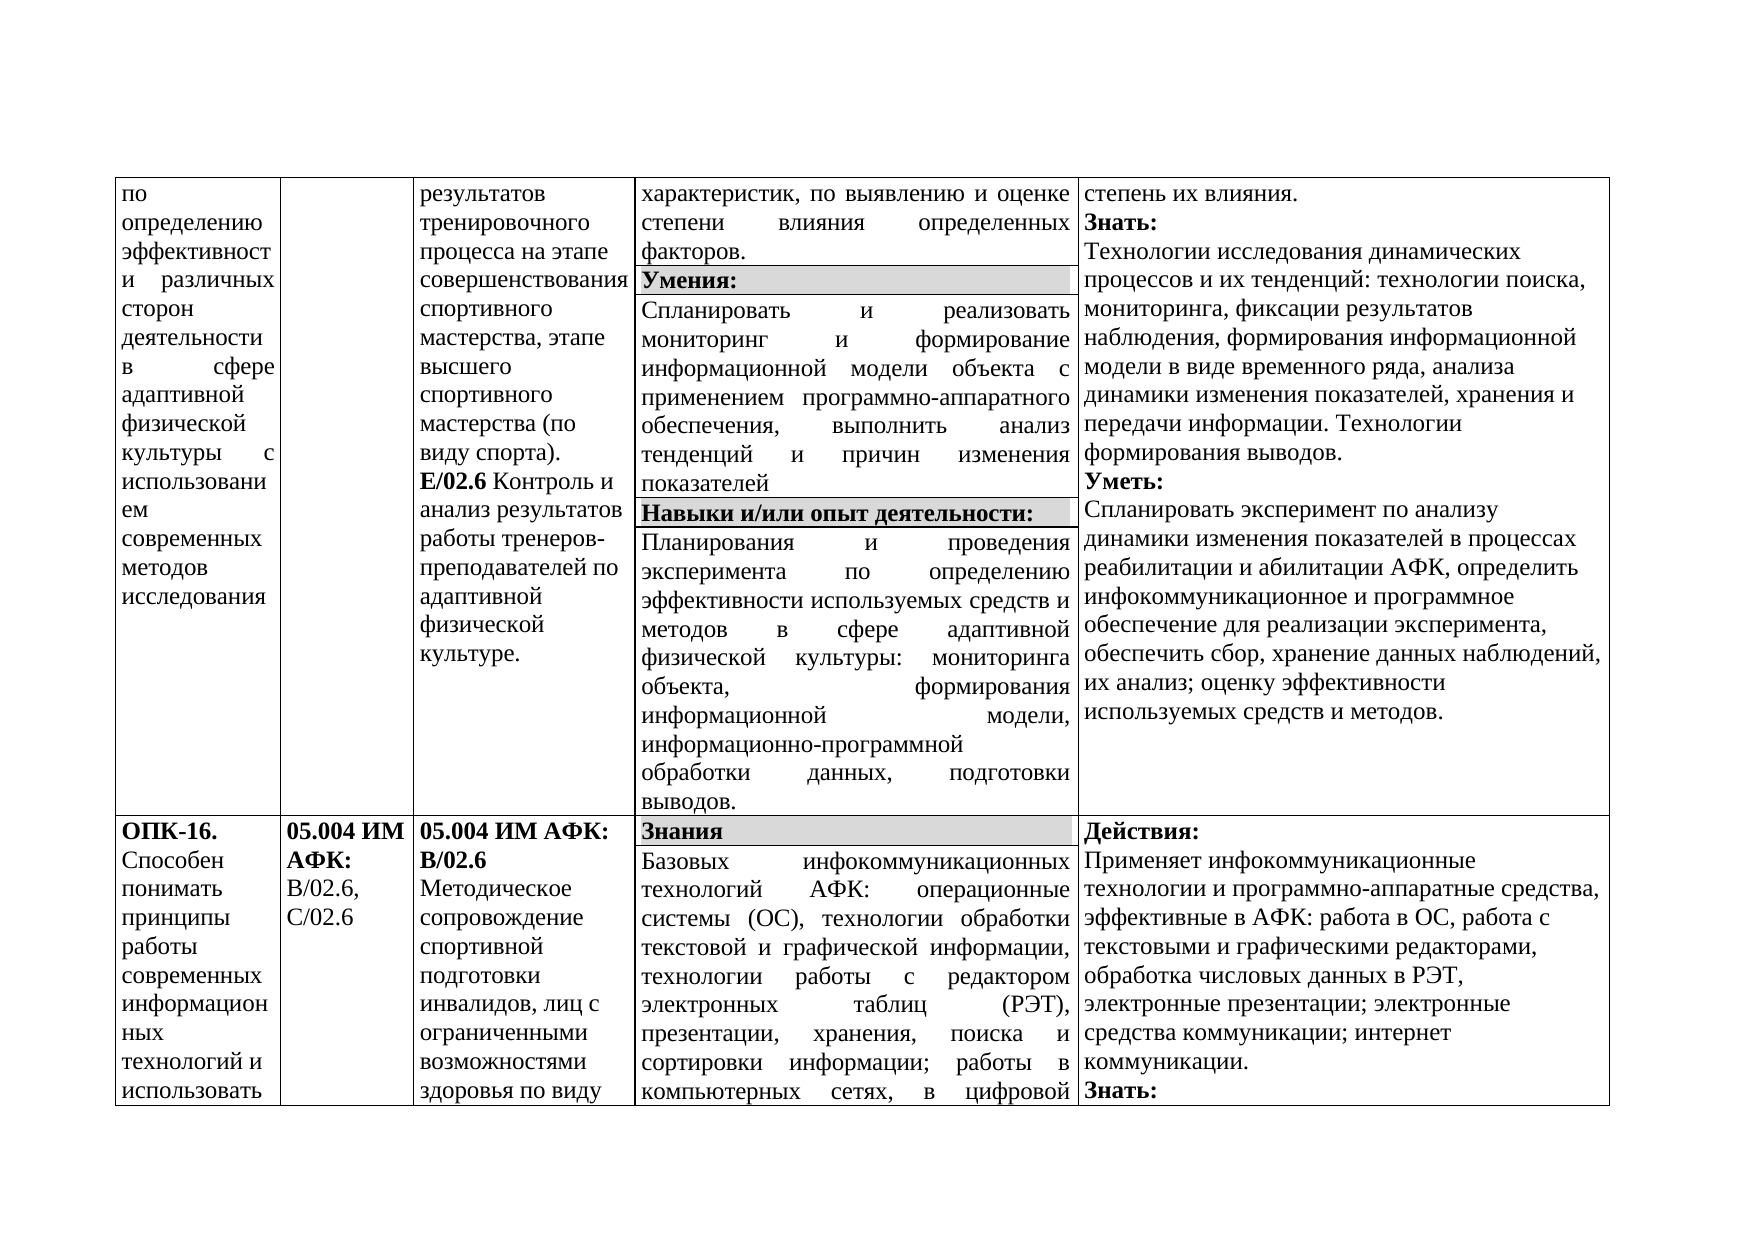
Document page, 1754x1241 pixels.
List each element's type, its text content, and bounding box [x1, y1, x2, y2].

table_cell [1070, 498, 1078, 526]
table_cell Планирования и проведения эксперимента по определению эффективности используемых средств и методов в сфере адаптивной физической культуры: мониторинга объекта, формирования информационной модели, информационно-программной обработки данных, подготовки выводов. [636, 528, 1078, 815]
table_cell Спланировать и реализовать мониторинг и формирование информационной модели объекта с применением программно-аппаратного обеспечения, выполнить анализ тенденций и причин изменения показателей [636, 295, 1078, 497]
table_cell ОПК-16. Способен понимать принципы работы современных информационных технологий и использовать их для решения задач профессиональной деятельности. [116, 816, 280, 1104]
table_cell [636, 846, 1078, 1104]
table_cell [636, 178, 1078, 264]
table_cell Действия: Применяет инфокоммуникационные технологии и программно-аппаратные средства, эффективные в АФК: работа в ОС, работа с текстовыми и графическими редакторами, обработка числовых данных в РЭТ, электронные презентации; электронные средства коммуникации; интернет коммуникации. Знать: Базовые инфокоммуникационные технологии, используемые в АФК: назначение ОС и ее основные функции: управление аппаратными средствами и файловой системой, технологии обработки текстовой информации, создание и редактирование изображений, построение геометрических и графических изображений, технологии презентации, мультимедиа, анимации, видеофильмов, технологии и математические операции в РЭТ, виды и технологии электронной коммуникации, интернет коммуникации, средства ЦОС. Уметь: Определить и сформировать инфокоммуникационное программно-аппаратное обеспечение для реализации функций в профессиональной деятельности: спланировать эксперимент; организовать получение, синтез данных эксперимента; анализ, хранение, передачу данных; коммуникацию участников эксперимента; презентацию и демонстрацию результатов, документационное сопровождение. Формировать методическое обеспечение образовательной и тренировочной деятельности, курсов реабилитации и абилитации. [1079, 816, 1609, 1104]
table_cell 05.004 ИМ АФК: B/02.6 Методическое сопровождение спортивной подготовки инвалидов, лиц с ограниченными возможностями здоровья по виду или спортивной дисциплине адаптивного спорта. С/02.6 Сопровождение спортсменов спортивной сборной команды во время специального тренировочного и соревновательного процессов. [414, 816, 634, 1104]
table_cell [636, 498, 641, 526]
table_cell 05.004 ИМ АФК: B/02.6, C/02.6 [281, 816, 413, 1104]
